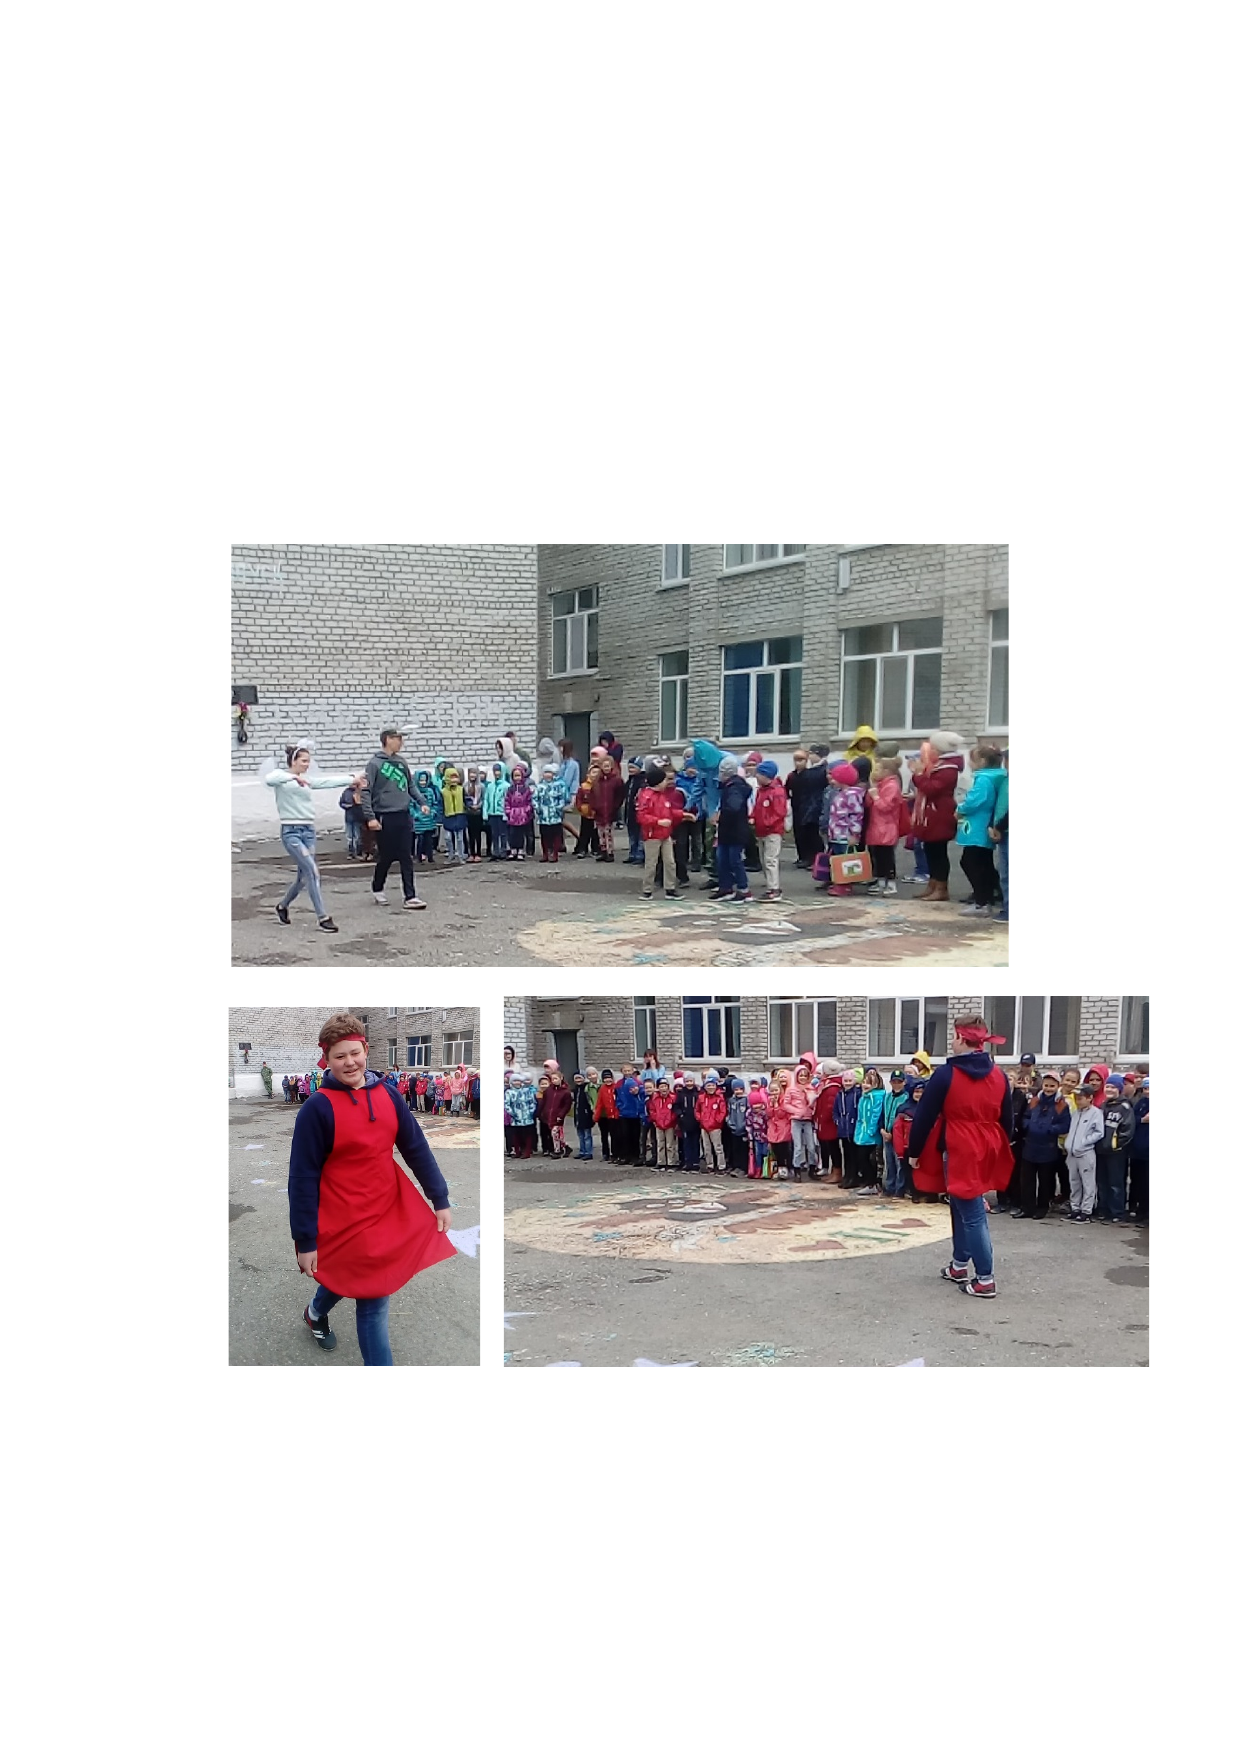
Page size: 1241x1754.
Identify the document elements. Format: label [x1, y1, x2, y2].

picture [68, 996, 1195, 1751]
picture [230, 544, 1012, 968]
